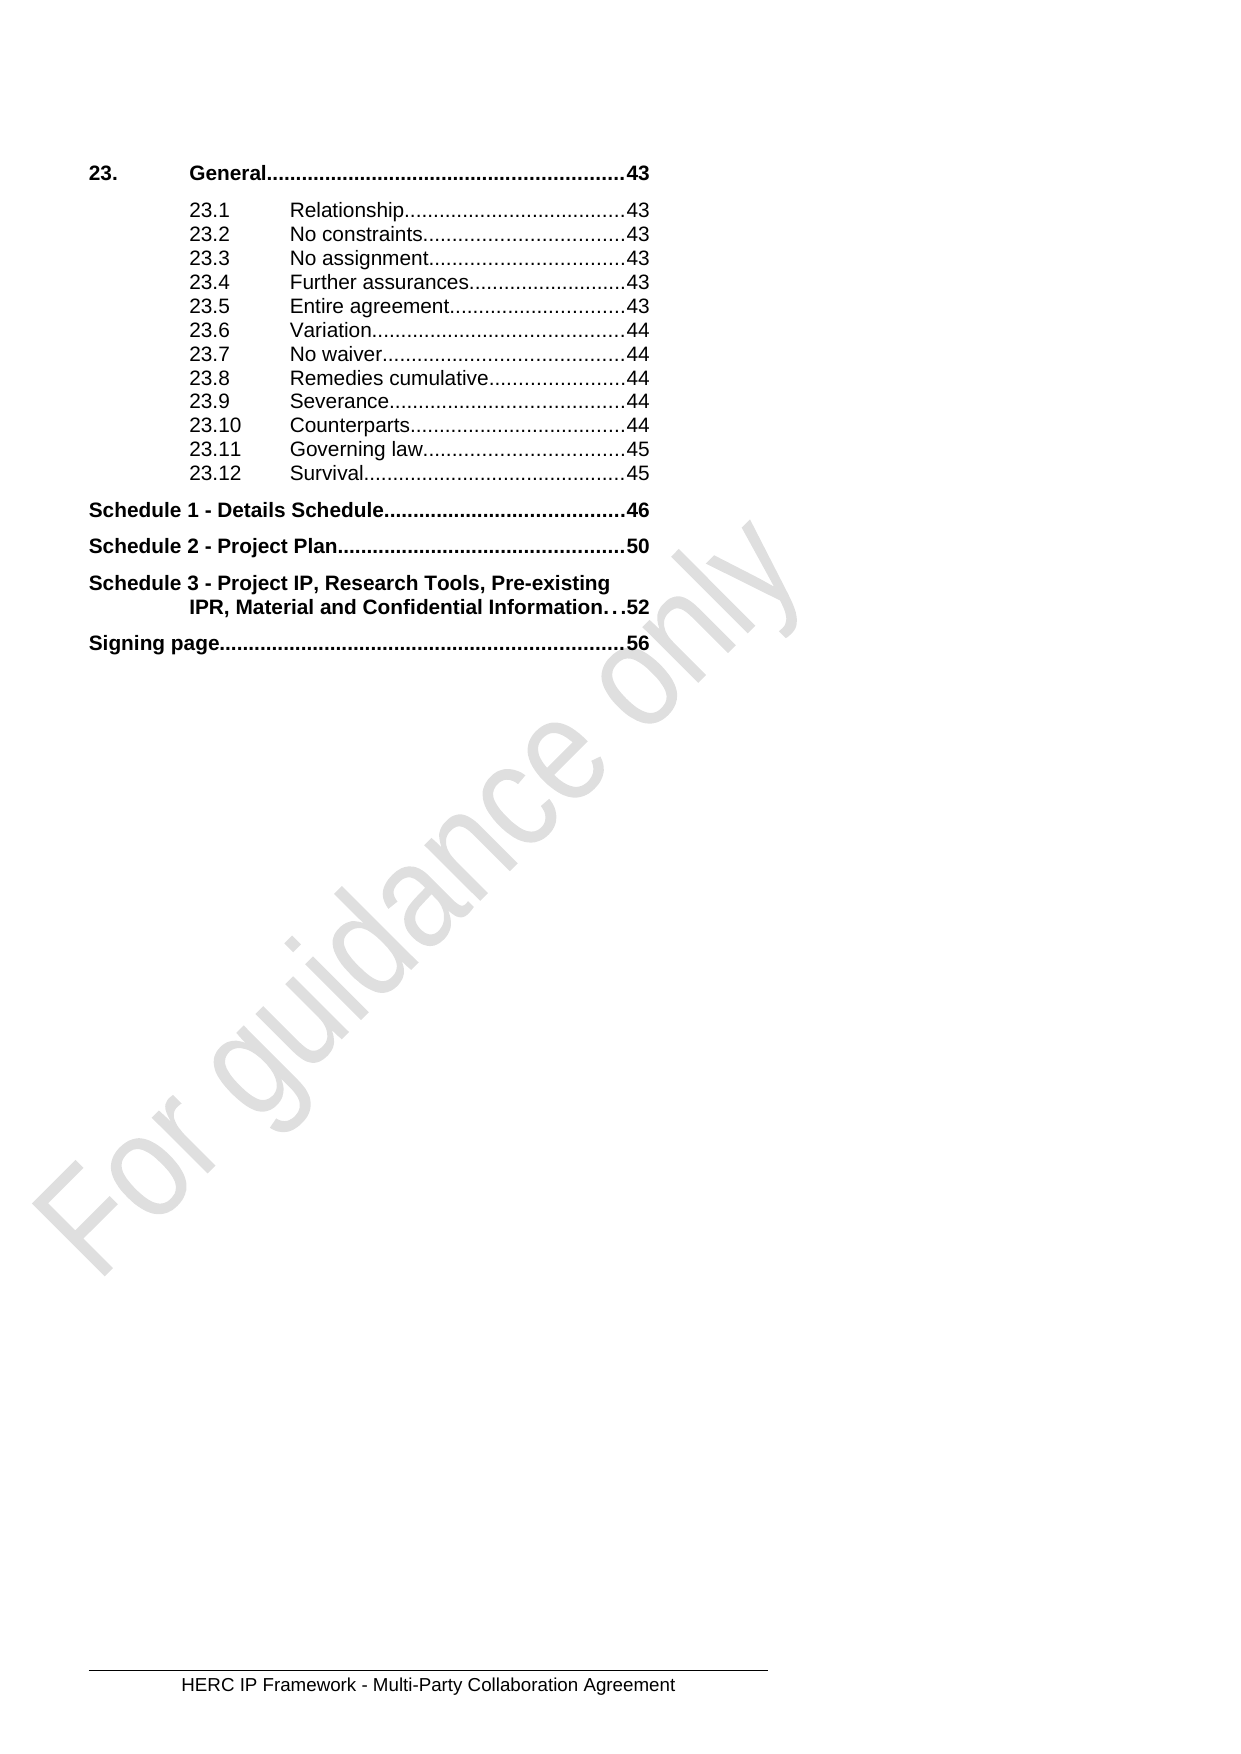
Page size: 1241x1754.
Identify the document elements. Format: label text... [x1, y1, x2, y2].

text Signing page 56 [89, 631, 649, 655]
text 23. General 43 [89, 161, 649, 185]
text Schedule 1 - Details Schedule 46 [89, 498, 649, 522]
text Schedule 3 - Project IP, Research Tools, Pre-existing IPR, Material and Confidential Information 52 [89, 571, 649, 618]
text 23.2 No constraints 43 [189, 222, 649, 246]
text 23.1 Relationship 43 [189, 198, 649, 222]
text 23.12 Survival 45 [189, 461, 649, 485]
text 23.11 Governing law 45 [189, 437, 649, 461]
text 23.9 Severance 44 [189, 389, 649, 413]
text Schedule 2 - Project Plan 50 [89, 534, 649, 558]
text 23.6 Variation 44 [189, 317, 649, 341]
text 23.5 Entire agreement 43 [189, 293, 649, 317]
text 23.3 No assignment 43 [189, 246, 649, 269]
text 23.4 Further assurances 43 [189, 269, 649, 293]
text 23.7 No waiver 44 [189, 341, 649, 365]
text 23.10 Counterparts 44 [189, 413, 649, 437]
text 23.8 Remedies cumulative 44 [189, 365, 649, 389]
